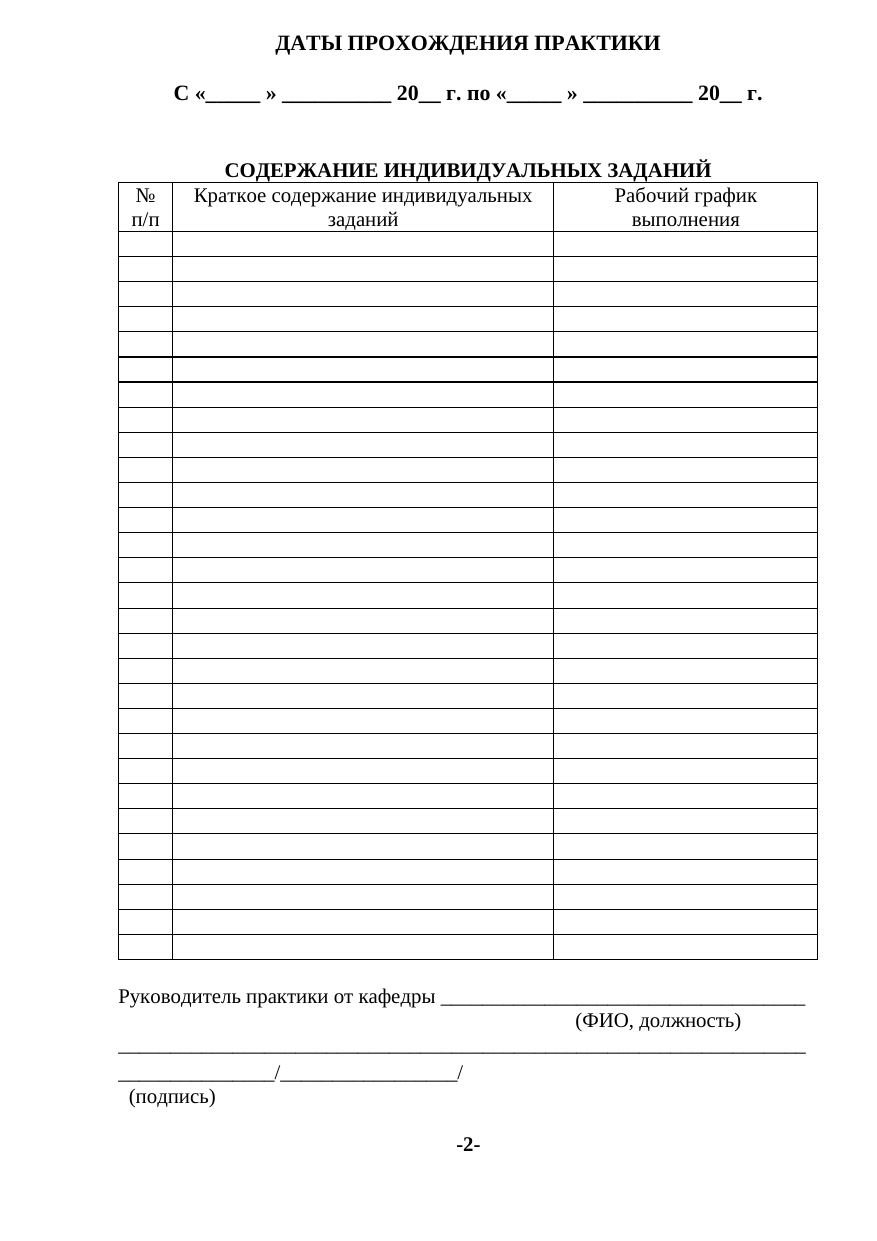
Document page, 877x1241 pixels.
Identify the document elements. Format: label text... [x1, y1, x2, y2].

table_cell [173, 332, 553, 356]
table_cell [119, 734, 172, 758]
table_cell [119, 408, 172, 432]
table_cell [173, 458, 553, 482]
table_cell [554, 734, 817, 758]
table_cell [554, 508, 817, 532]
table_cell [119, 885, 172, 909]
text _______________/_________________/ [118, 1060, 818, 1084]
table_cell [173, 910, 553, 934]
table_cell [119, 709, 172, 733]
table_cell [554, 383, 817, 407]
table_cell [119, 257, 172, 281]
table_cell [554, 558, 817, 582]
table_cell [554, 684, 817, 708]
table_cell [554, 759, 817, 783]
table_cell [554, 609, 817, 632]
table_cell [554, 634, 817, 658]
table_cell [554, 458, 817, 482]
table_cell [119, 332, 172, 356]
table_cell [173, 809, 553, 833]
table_cell [119, 358, 172, 381]
table_cell [119, 634, 172, 658]
table_cell [119, 458, 172, 482]
table_cell [554, 885, 817, 909]
table_cell [119, 483, 172, 507]
table_cell [554, 860, 817, 883]
table_cell [554, 809, 817, 833]
table_cell [554, 533, 817, 557]
text __________________________________________________________________ [118, 1032, 877, 1056]
table_cell [173, 433, 553, 457]
table_cell [119, 508, 172, 532]
table_cell [554, 307, 817, 331]
table_cell [173, 282, 553, 306]
table_cell [173, 583, 553, 607]
table_cell [119, 383, 172, 407]
table_cell [554, 709, 817, 733]
table_cell [173, 834, 553, 858]
table_cell [173, 759, 553, 783]
table_cell [119, 558, 172, 582]
table_cell [173, 257, 553, 281]
text (ФИО, должность) [118, 1008, 818, 1032]
table_cell [119, 834, 172, 858]
table_cell [119, 433, 172, 457]
table_cell [173, 232, 553, 256]
table_header № п/п [119, 183, 172, 231]
table_cell [173, 885, 553, 909]
text СОДЕРЖАНИЕ ИНДИВИДУАЛЬНЫХ ЗАДАНИЙ [118, 158, 818, 182]
table_cell [173, 634, 553, 658]
table_cell [173, 784, 553, 808]
table_cell [554, 659, 817, 683]
table_cell [119, 609, 172, 632]
table_cell [554, 257, 817, 281]
table_cell [173, 307, 553, 331]
table_cell [173, 684, 553, 708]
table_cell [554, 935, 817, 959]
text -2- [118, 1132, 818, 1156]
table_cell [119, 583, 172, 607]
table_cell [554, 232, 817, 256]
table_cell [554, 583, 817, 607]
text (подпись) [118, 1084, 818, 1108]
table_cell [554, 784, 817, 808]
table_cell [554, 910, 817, 934]
table_header Краткое содержание индивидуальных заданий [173, 183, 553, 231]
table_cell [173, 734, 553, 758]
table_cell [554, 408, 817, 432]
table_header Рабочий график выполнения [554, 183, 817, 231]
table_cell [119, 935, 172, 959]
table_cell [554, 483, 817, 507]
table_cell [173, 383, 553, 407]
table_cell [554, 282, 817, 306]
table_cell [119, 232, 172, 256]
table_cell [119, 659, 172, 683]
table_cell [173, 358, 553, 381]
table_cell [119, 684, 172, 708]
table_cell [173, 533, 553, 557]
table_cell [119, 910, 172, 934]
text Руководитель практики от кафедры ___________________________________ [118, 984, 877, 1008]
table_cell [173, 709, 553, 733]
table_cell [554, 332, 817, 356]
table_cell [173, 508, 553, 532]
table_cell [119, 784, 172, 808]
table_cell [119, 282, 172, 306]
table_cell [554, 834, 817, 858]
table_cell [119, 809, 172, 833]
table_cell [119, 759, 172, 783]
table_cell [173, 935, 553, 959]
table_cell [119, 860, 172, 883]
text ДАТЫ ПРОХОЖДЕНИЯ ПРАКТИКИ [118, 29, 818, 55]
table_cell [173, 860, 553, 883]
table_cell [173, 558, 553, 582]
table_cell [173, 659, 553, 683]
table_cell [173, 483, 553, 507]
table_cell [554, 358, 817, 381]
table_cell [554, 433, 817, 457]
table_cell [173, 408, 553, 432]
table_cell [173, 609, 553, 632]
table_cell [119, 307, 172, 331]
table_cell [119, 533, 172, 557]
text С «_____ » __________ 20__ г. по «_____ » __________ 20__ г. [118, 80, 818, 105]
